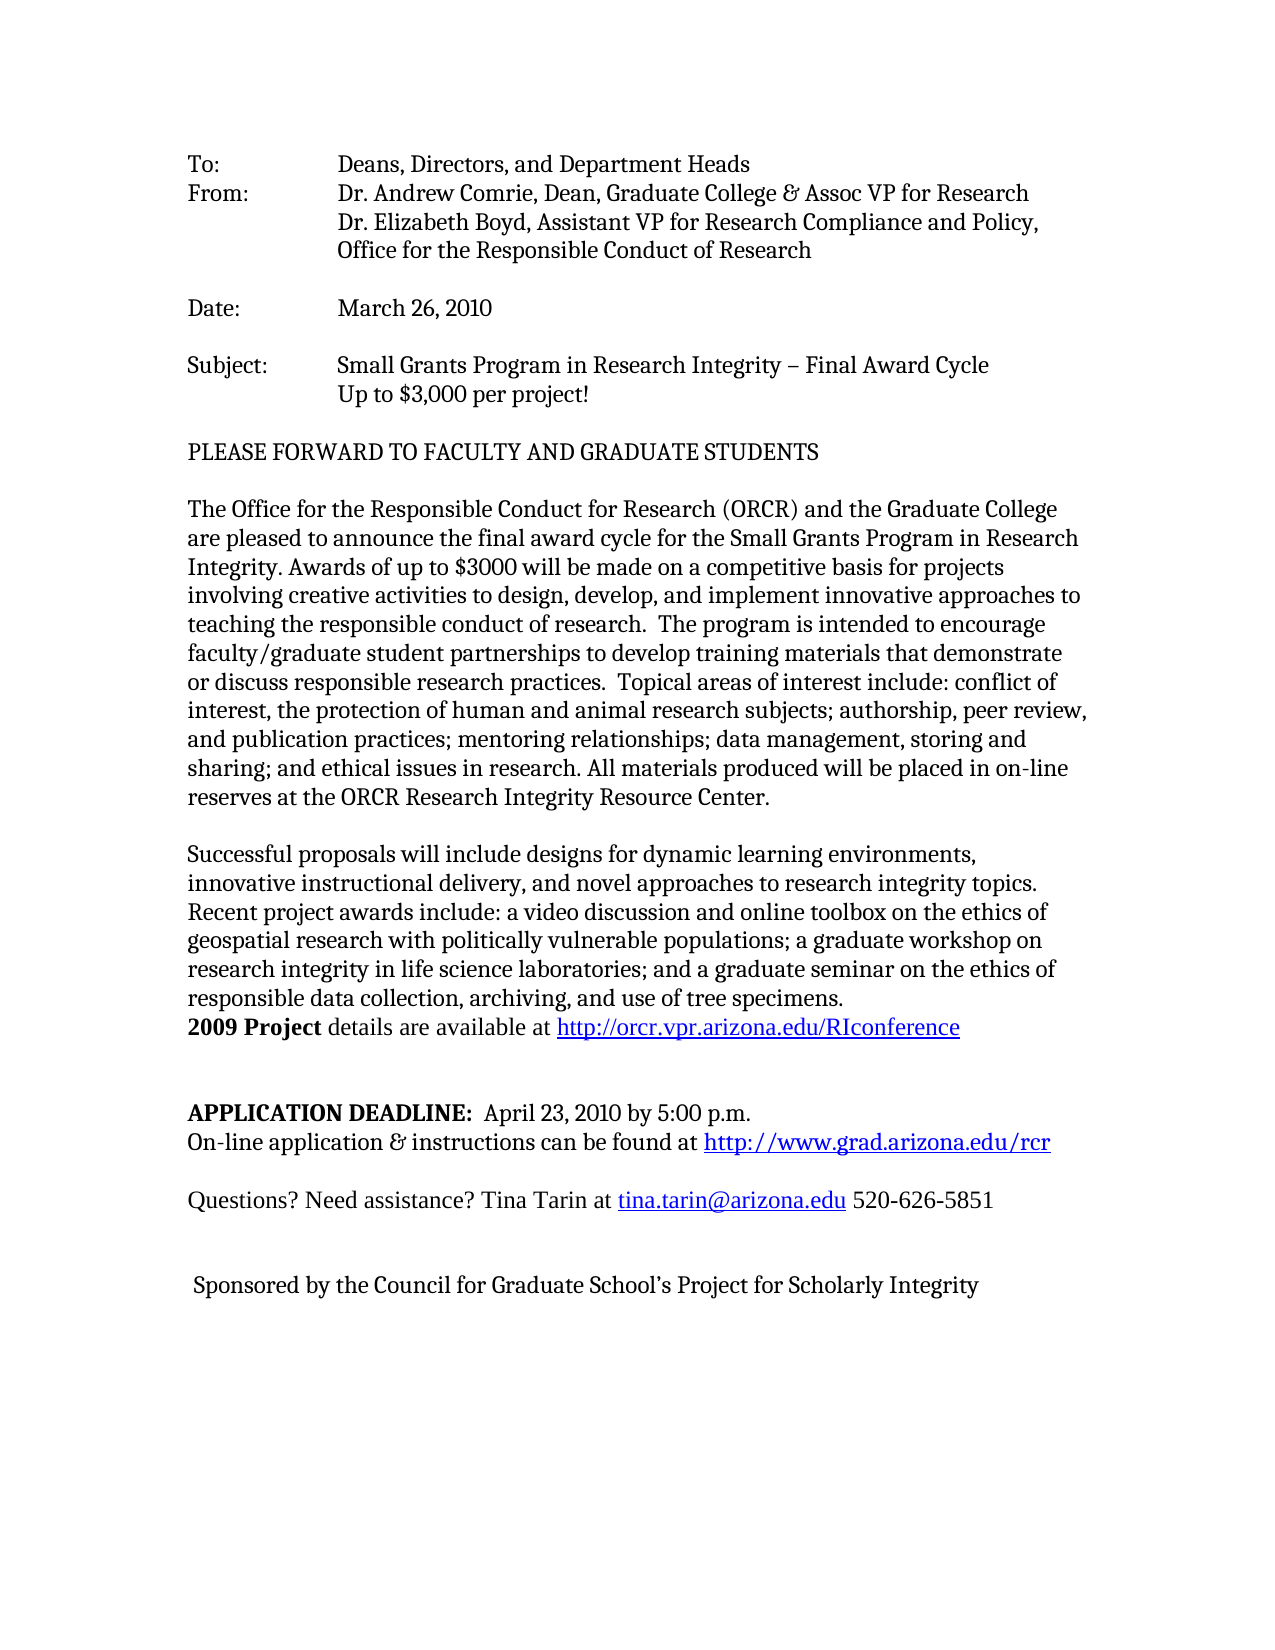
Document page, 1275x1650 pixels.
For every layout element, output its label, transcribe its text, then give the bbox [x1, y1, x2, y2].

text Up to $3,000 per project! [187, 380, 1087, 409]
text From: Dr. Andrew Comrie, Dean, Graduate College & Assoc VP for Research [187, 179, 1087, 207]
text APPLICATION DEADLINE: April 23, 2010 by 5:00 p.m. [187, 1099, 1087, 1127]
text Questions? Need assistance? Tina Tarin at tina.tarin@arizona.edu 520-626-5851 [187, 1185, 1087, 1214]
text PLEASE FORWARD TO FACULTY AND GRADUATE STUDENTS [187, 437, 1087, 466]
text To: Deans, Directors, and Department Heads [187, 150, 1087, 179]
text On-line application & instructions can be found at http://www.grad.arizona.edu/rcr [187, 1127, 1087, 1156]
text Office for the Responsible Conduct of Research [262, 236, 1087, 265]
text Dr. Elizabeth Boyd, Assistant VP for Research Compliance and Policy, [262, 207, 1087, 236]
text Subject: Small Grants Program in Research Integrity – Final Award Cycle [187, 351, 1087, 380]
text Successful proposals will include designs for dynamic learning environments, innovative instructional delivery, and novel approaches to research integrity topics. Recent project awards include: a video discussion and online toolbox on the ethics of geospatial research with politically vulnerable populations; a graduate workshop on research integrity in life science laboratories; and a graduate seminar on the ethics of responsible data collection, archiving, and use of tree specimens. [187, 840, 1087, 1012]
text Date: March 26, 2010 [187, 294, 1087, 322]
text 2009 Project details are available at http://orcr.vpr.arizona.edu/RIconference [187, 1012, 1087, 1041]
text Sponsored by the Council for Graduate School’s Project for Scholarly Integrity [187, 1271, 1087, 1300]
text The Office for the Responsible Conduct for Research (ORCR) and the Graduate College are pleased to announce the final award cycle for the Small Grants Program in Research Integrity. Awards of up to $3000 will be made on a competitive basis for projects involving creative activities to design, develop, and implement innovative approaches to teaching the responsible conduct of research. The program is intended to encourage faculty/graduate student partnerships to develop training materials that demonstrate or discuss responsible research practices. Topical areas of interest include: conflict of interest, the protection of human and animal research subjects; authorship, peer review, and publication practices; mentoring relationships; data management, storing and sharing; and ethical issues in research. All materials produced will be placed in on-line reserves at the ORCR Research Integrity Resource Center. [187, 495, 1087, 811]
